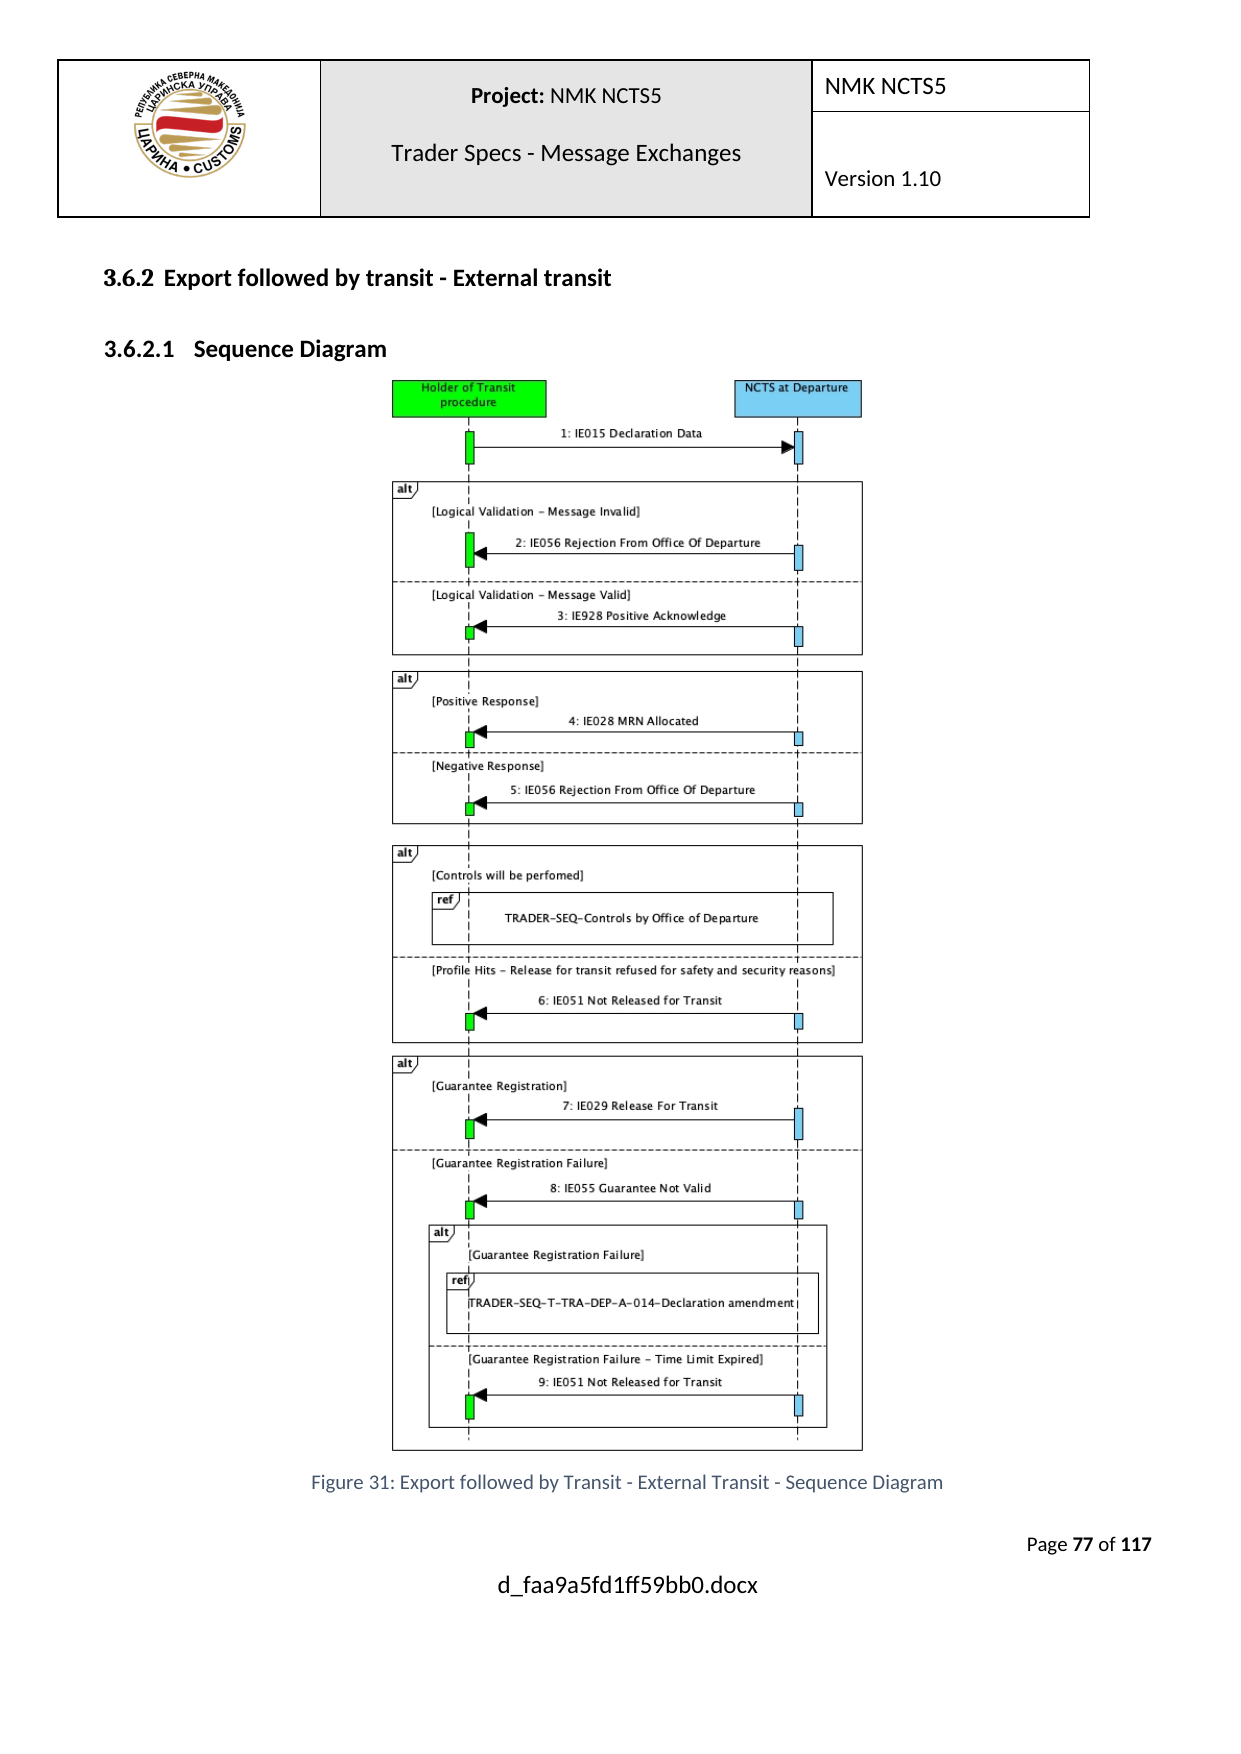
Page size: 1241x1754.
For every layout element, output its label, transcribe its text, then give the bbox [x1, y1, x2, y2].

picture [127, 60, 252, 188]
subtitle Export followed by transit - External transit [103, 263, 1152, 293]
subtitle Sequence Diagram [103, 333, 1152, 364]
text Figure 31: Export followed by Transit - External Transit - Sequence Diagram [103, 1469, 1152, 1495]
picture [390, 379, 866, 1454]
